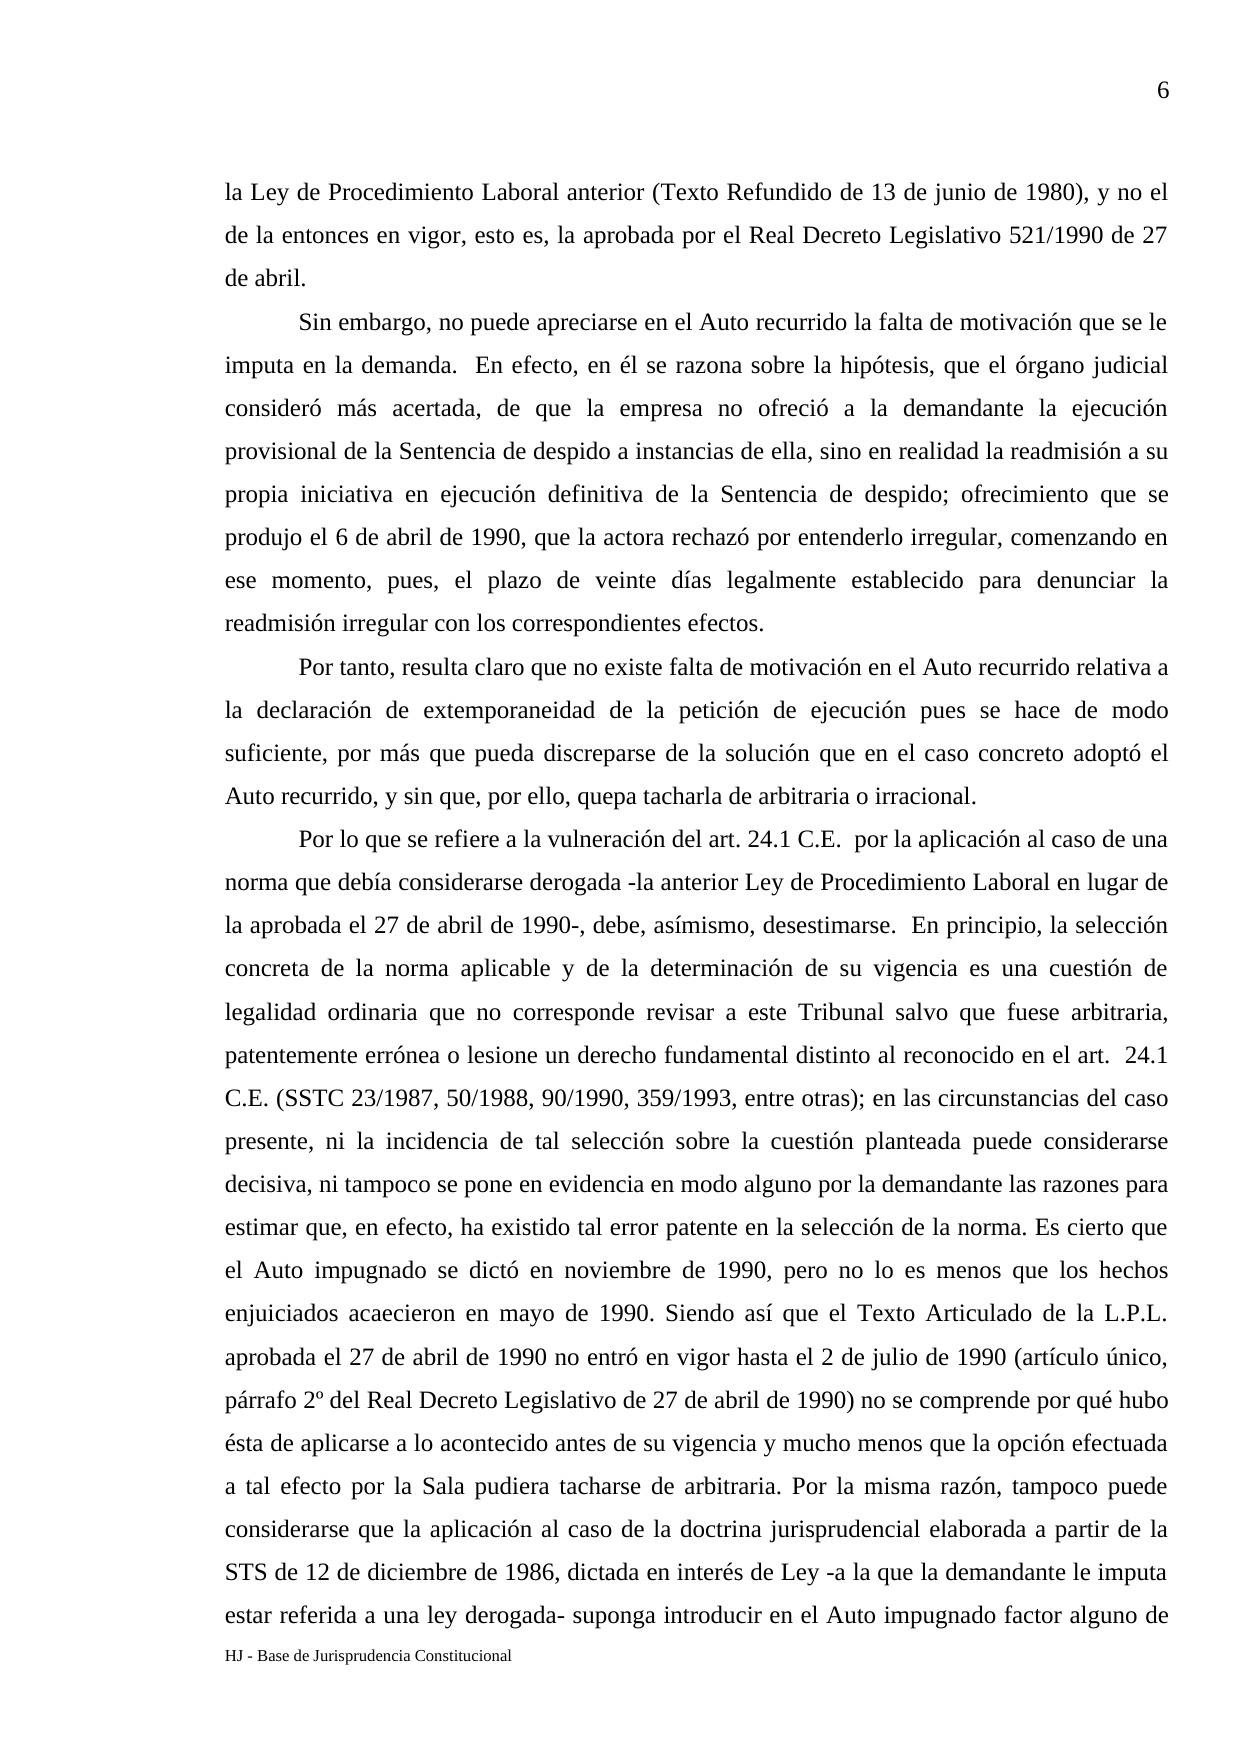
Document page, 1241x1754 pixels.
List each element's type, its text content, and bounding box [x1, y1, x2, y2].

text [224, 824, 1169, 1629]
text Sin embargo, no puede apreciarse en el Auto recurrido la falta de motivación que se le imputa en la demanda. En efecto, en él se razona sobre la hipótesis, que el órgano judicial consideró más acertada, de que la empresa no ofreció a la demandante la ejecución provisional de la Sentencia de despido a instancias de ella, sino en realidad la readmisión a su propia iniciativa en ejecución definitiva de la Sentencia de despido; ofrecimiento que se produjo el 6 de abril de 1990, que la actora rechazó por entenderlo irregular, comenzando en ese momento, pues, el plazo de veinte días legalmente establecido para denunciar la readmisión irregular con los correspondientes efectos. [224, 307, 1169, 637]
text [224, 177, 1169, 292]
text Por tanto, resulta claro que no existe falta de motivación en el Auto recurrido relativa a la declaración de extemporaneidad de la petición de ejecución pues se hace de modo suficiente, por más que pueda discreparse de la solución que en el caso concreto adoptó el Auto recurrido, y sin que, por ello, quepa tacharla de arbitraria o irracional. [224, 652, 1169, 810]
